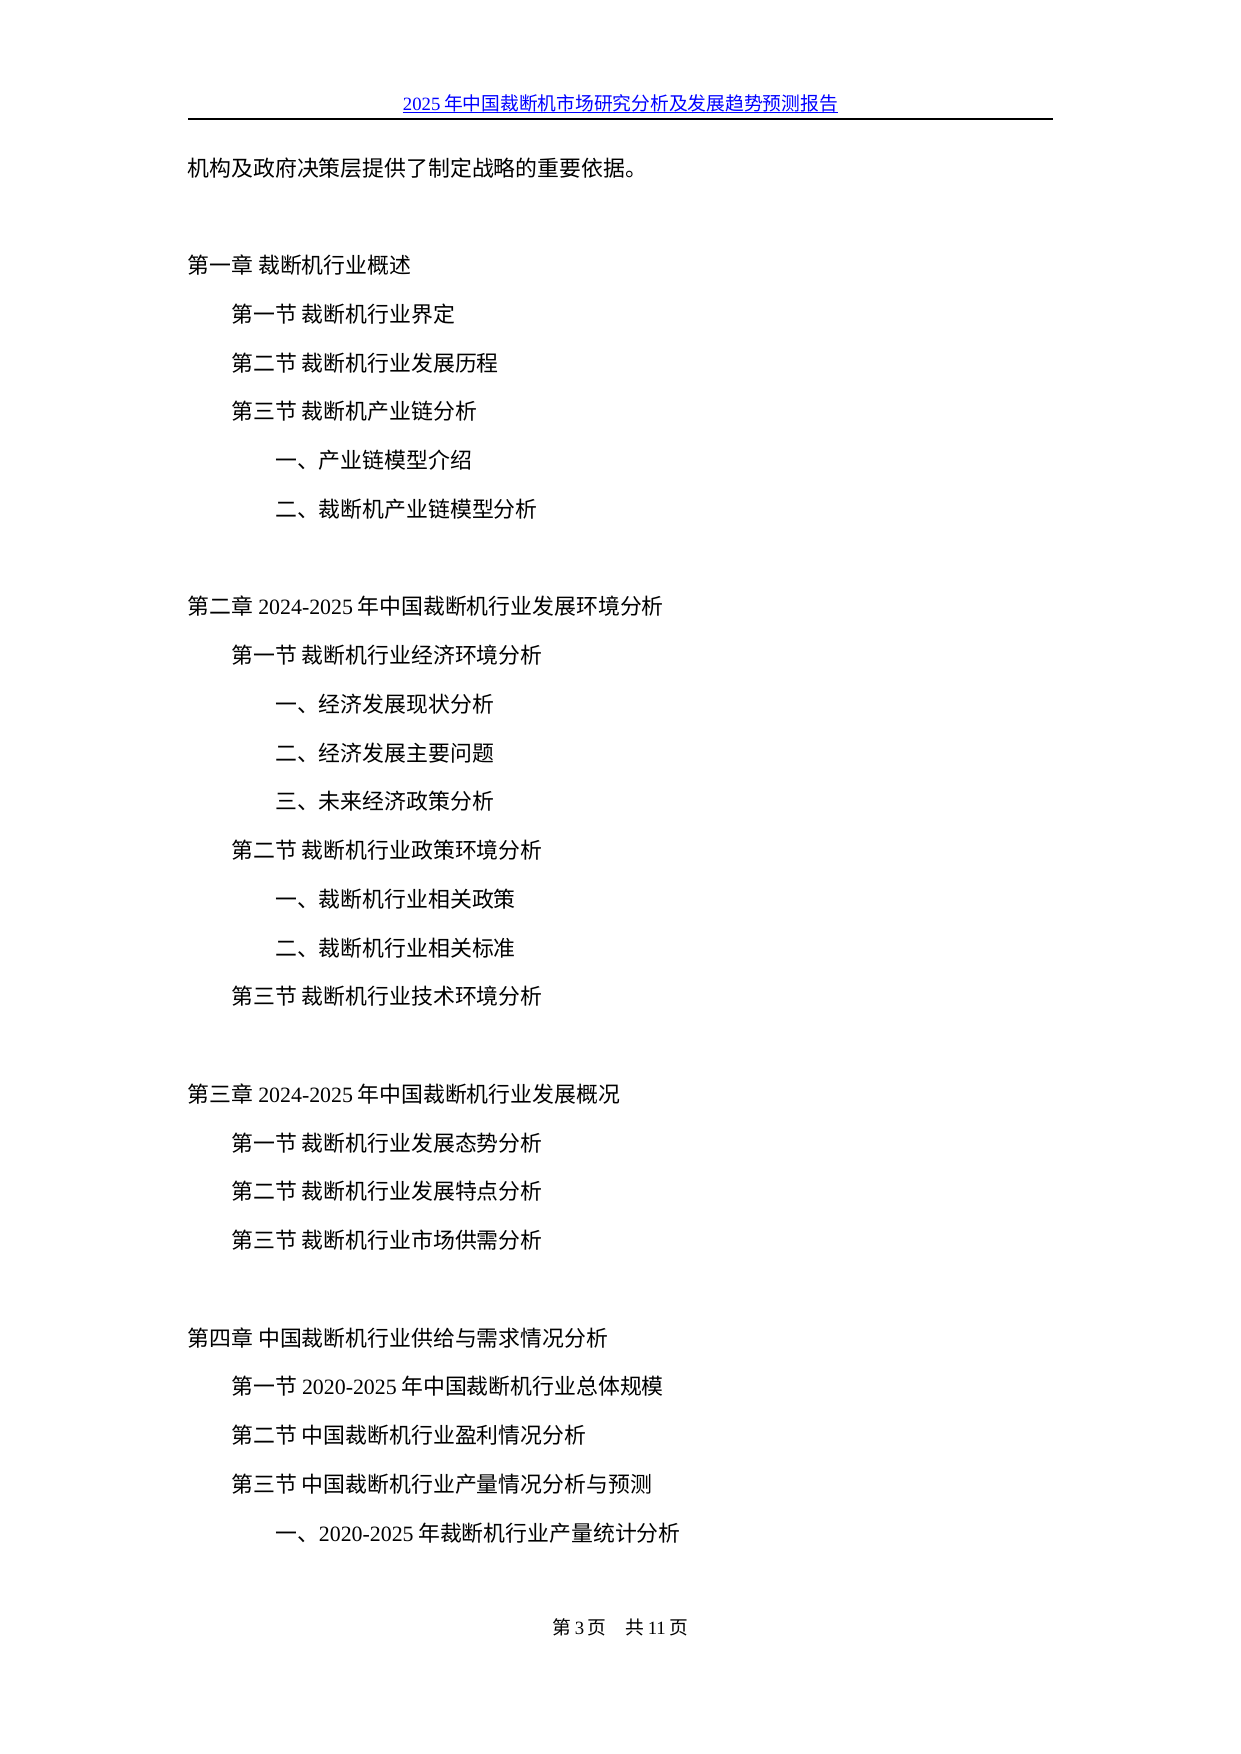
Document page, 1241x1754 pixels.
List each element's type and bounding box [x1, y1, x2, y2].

text [187, 150, 1053, 1548]
